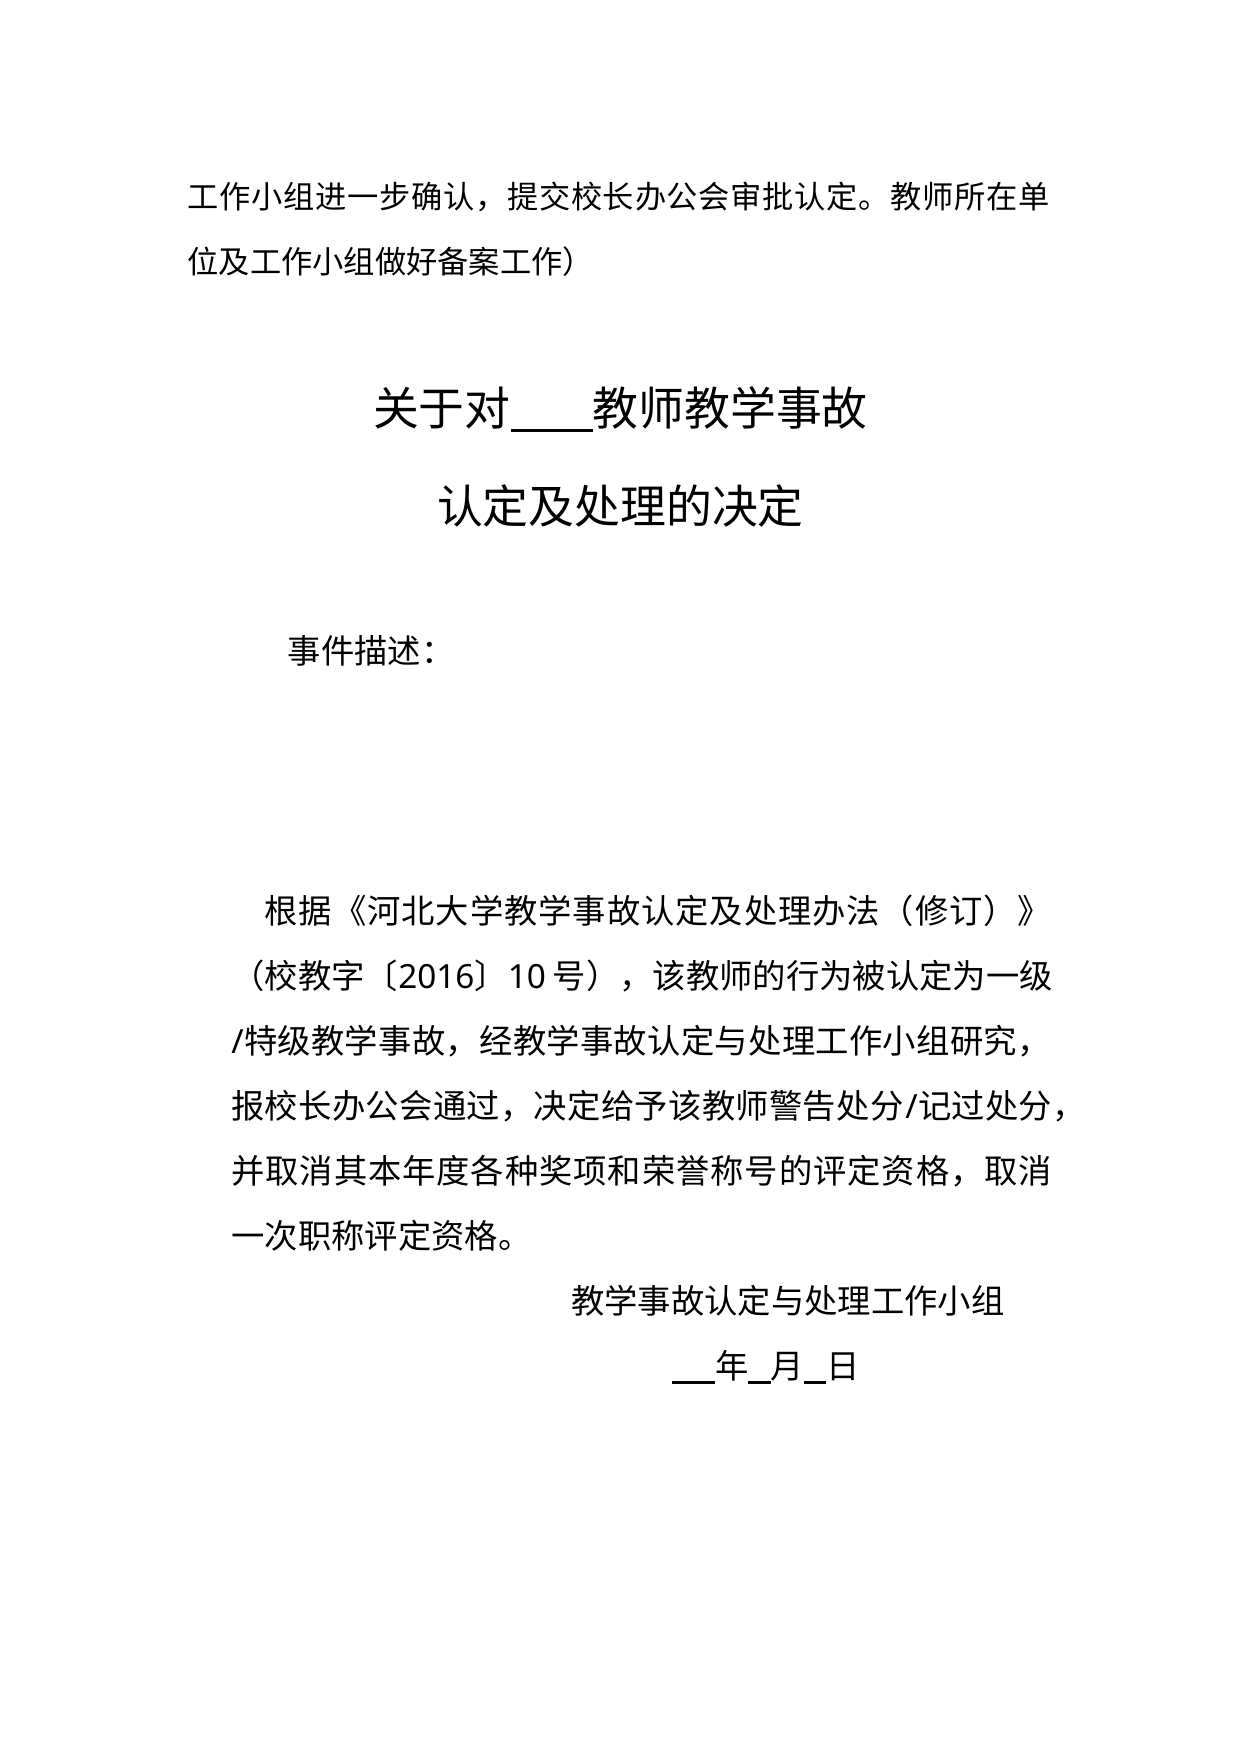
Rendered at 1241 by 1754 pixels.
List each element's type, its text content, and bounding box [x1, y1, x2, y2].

text 事件描述： [187, 617, 1053, 682]
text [187, 162, 1053, 292]
text 认定及处理的决定 [187, 454, 1053, 552]
text 年 月 日 [187, 1332, 1053, 1397]
text 关于对 教师教学事故 [187, 357, 1053, 454]
text 根据《河北大学教学事故认定及处理办法（修订）》（校教字〔2016〕10号），该教师的行为被认定为一级/特级教学事故，经教学事故认定与处理工作小组研究，报校长办公会通过，决定给予该教师警告处分/记过处分，并取消其本年度各种奖项和荣誉称号的评定资格，取消一次职称评定资格。 [231, 877, 1053, 1267]
text 教学事故认定与处理工作小组 [187, 1267, 1053, 1332]
